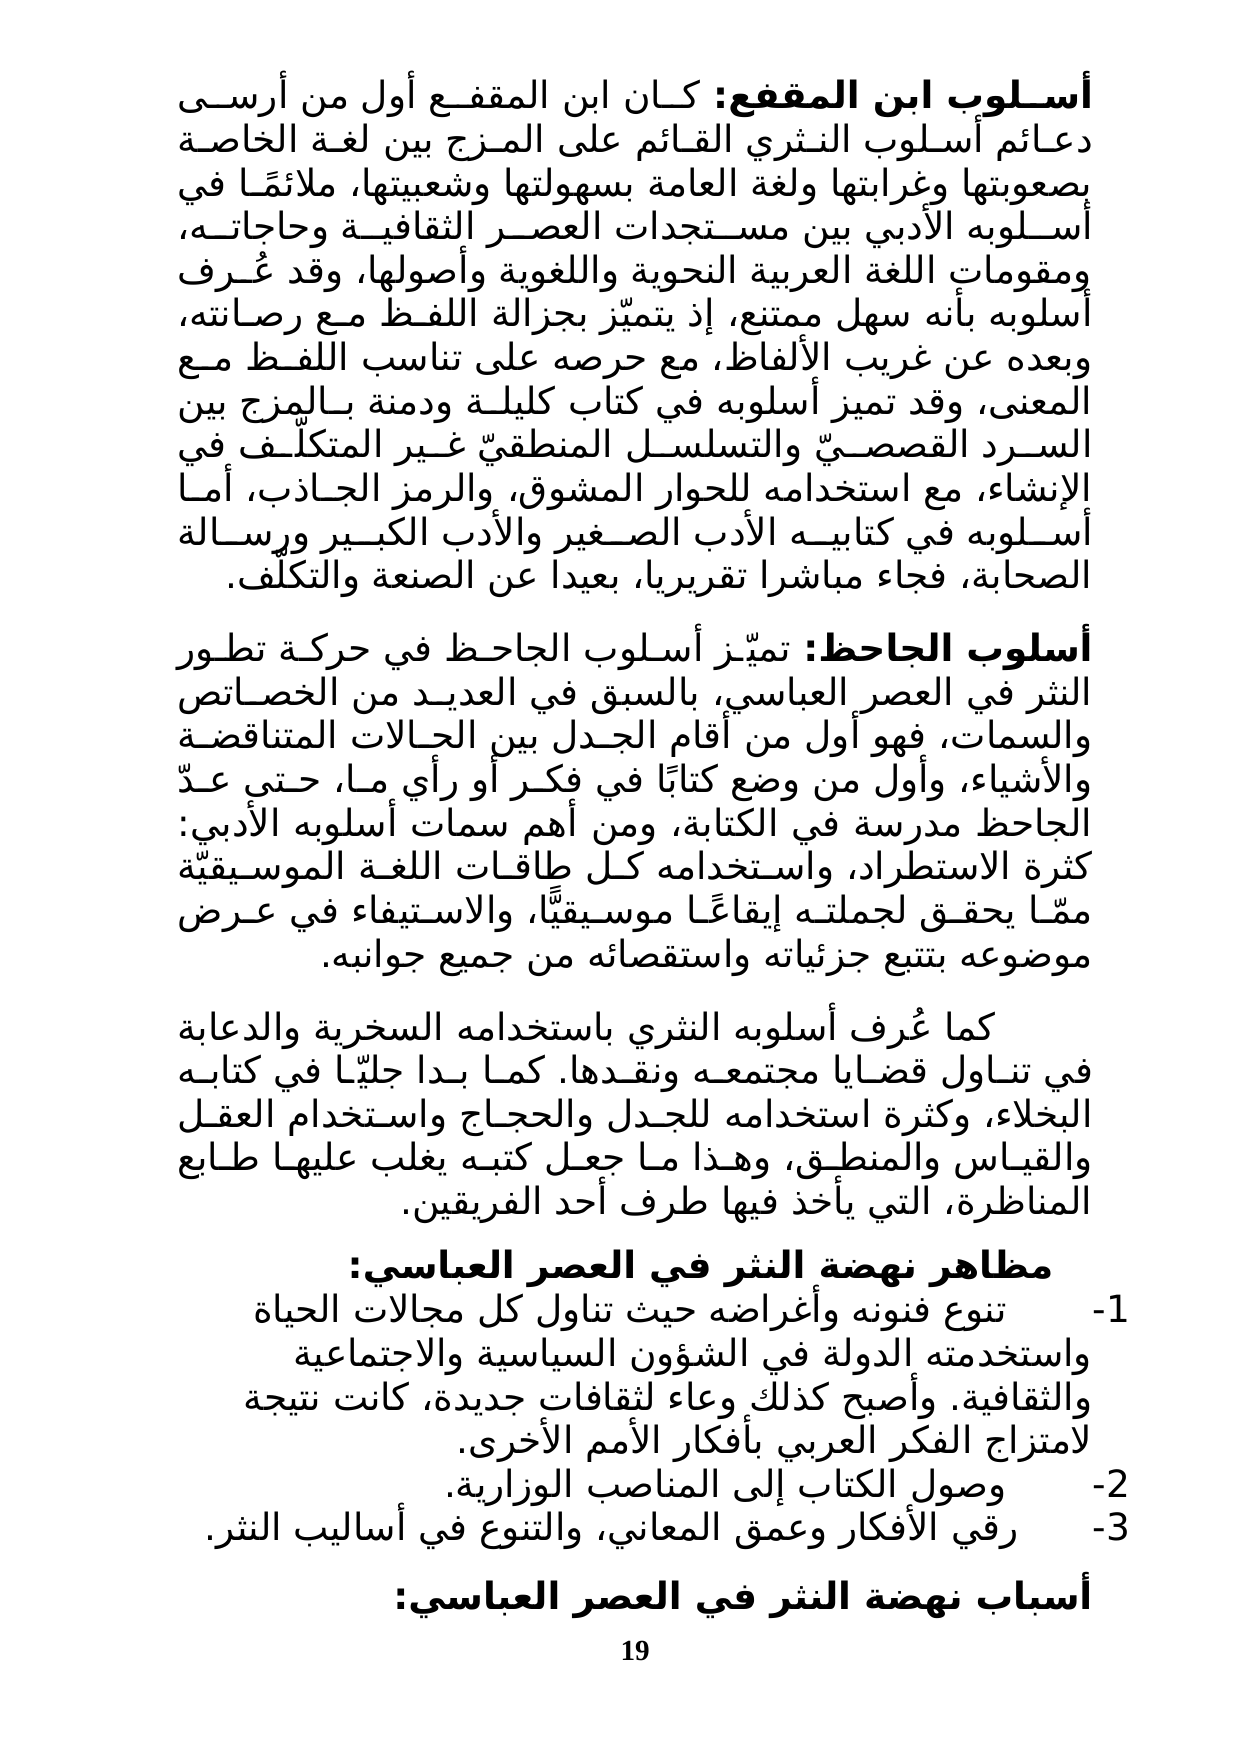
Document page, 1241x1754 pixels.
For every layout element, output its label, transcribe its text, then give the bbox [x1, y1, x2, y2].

text أسلوب الجاحظ: تميّز أسلوب الجاحظ في حركة تطور النثر في العصر العباسي، بالسبق في العديد من الخصاتص والسمات، فهو أول من أقام الجدل بين الحالات المتناقضة والأشياء، وأول من وضع كتابًا في فكر أو رأي ما، حتى عدّ الجاحظ مدرسة في الكتابة، ومن أهم سمات أسلوبه الأدبي: كثرة الاستطراد، واستخدامه كل طاقات اللغة الموسيقيّة ممّا يحقق لجملته إيقاعًا موسيقيًّا، والاستيفاء في عرض موضوعه بتتبع جزئياته واستقصائه من جميع جوانبه. [177, 627, 1093, 976]
subtitle أسباب نهضة النثر في العصر العباسي: [177, 1575, 1093, 1618]
text أسلوب ابن المقفع: كان ابن المقفع أول من أرسى دعائم أسلوب النثري القائم على المزج بين لغة الخاصة بصعوبتها وغرابتها ولغة العامة بسهولتها وشعبيتها، ملائمًا في أسلوبه الأدبي بين مستجدات العصر الثقافية وحاجاته، ومقومات اللغة العربية النحوية واللغوية وأصولها، وقد عُرف أسلوبه بأنه سهل ممتنع، إذ يتميّز بجزالة اللفظ مع رصانته، وبعده عن غريب الألفاظ، مع حرصه على تناسب اللفظ مع المعنى، وقد تميز أسلوبه في كتاب كليلة ودمنة بالمزج بين السرد القصصيّ والتسلسل المنطقيّ غير المتكلّف في الإنشاء، مع استخدامه للحوار المشوق، والرمز الجاذب، أما أسلوبه في كتابيه الأدب الصغير والأدب الكبير ورسالة الصحابة، فجاء مباشرا تقريريا، بعيدا عن الصنعة والتكلّف. [177, 74, 1093, 598]
list رقي الأفکار وعمق المعاني، والتنوع في أساليب النثر. [177, 1506, 1093, 1550]
subtitle مظاهر نهضة النثر في العصر العباسي: [177, 1244, 1093, 1288]
list تنوع فنونه وأغراضه حيث تناول کل مجالات الحياة واستخدمته الدولة في الشؤون السياسية والاجتماعية والثقافية. وأصبح كذلك وعاء لثقافات جديدة، کانت نتيجة لامتزاج الفکر العربي بأفکار الأمم الأخری. [177, 1288, 1093, 1462]
list وصول الکتاب إلی المناصب الوزارية. [177, 1462, 1093, 1506]
text كما عُرف أسلوبه النثري باستخدامه السخرية والدعابة في تناول قضايا مجتمعه ونقدها. كما بدا جليّا في كتابه البخلاء، وكثرة استخدامه للجدل والحجاج واستخدام العقل والقياس والمنطق، وهذا ما جعل كتبه يغلب عليها طابع المناظرة، التي يأخذ فيها طرف أحد الفريقين. [177, 1005, 1093, 1223]
